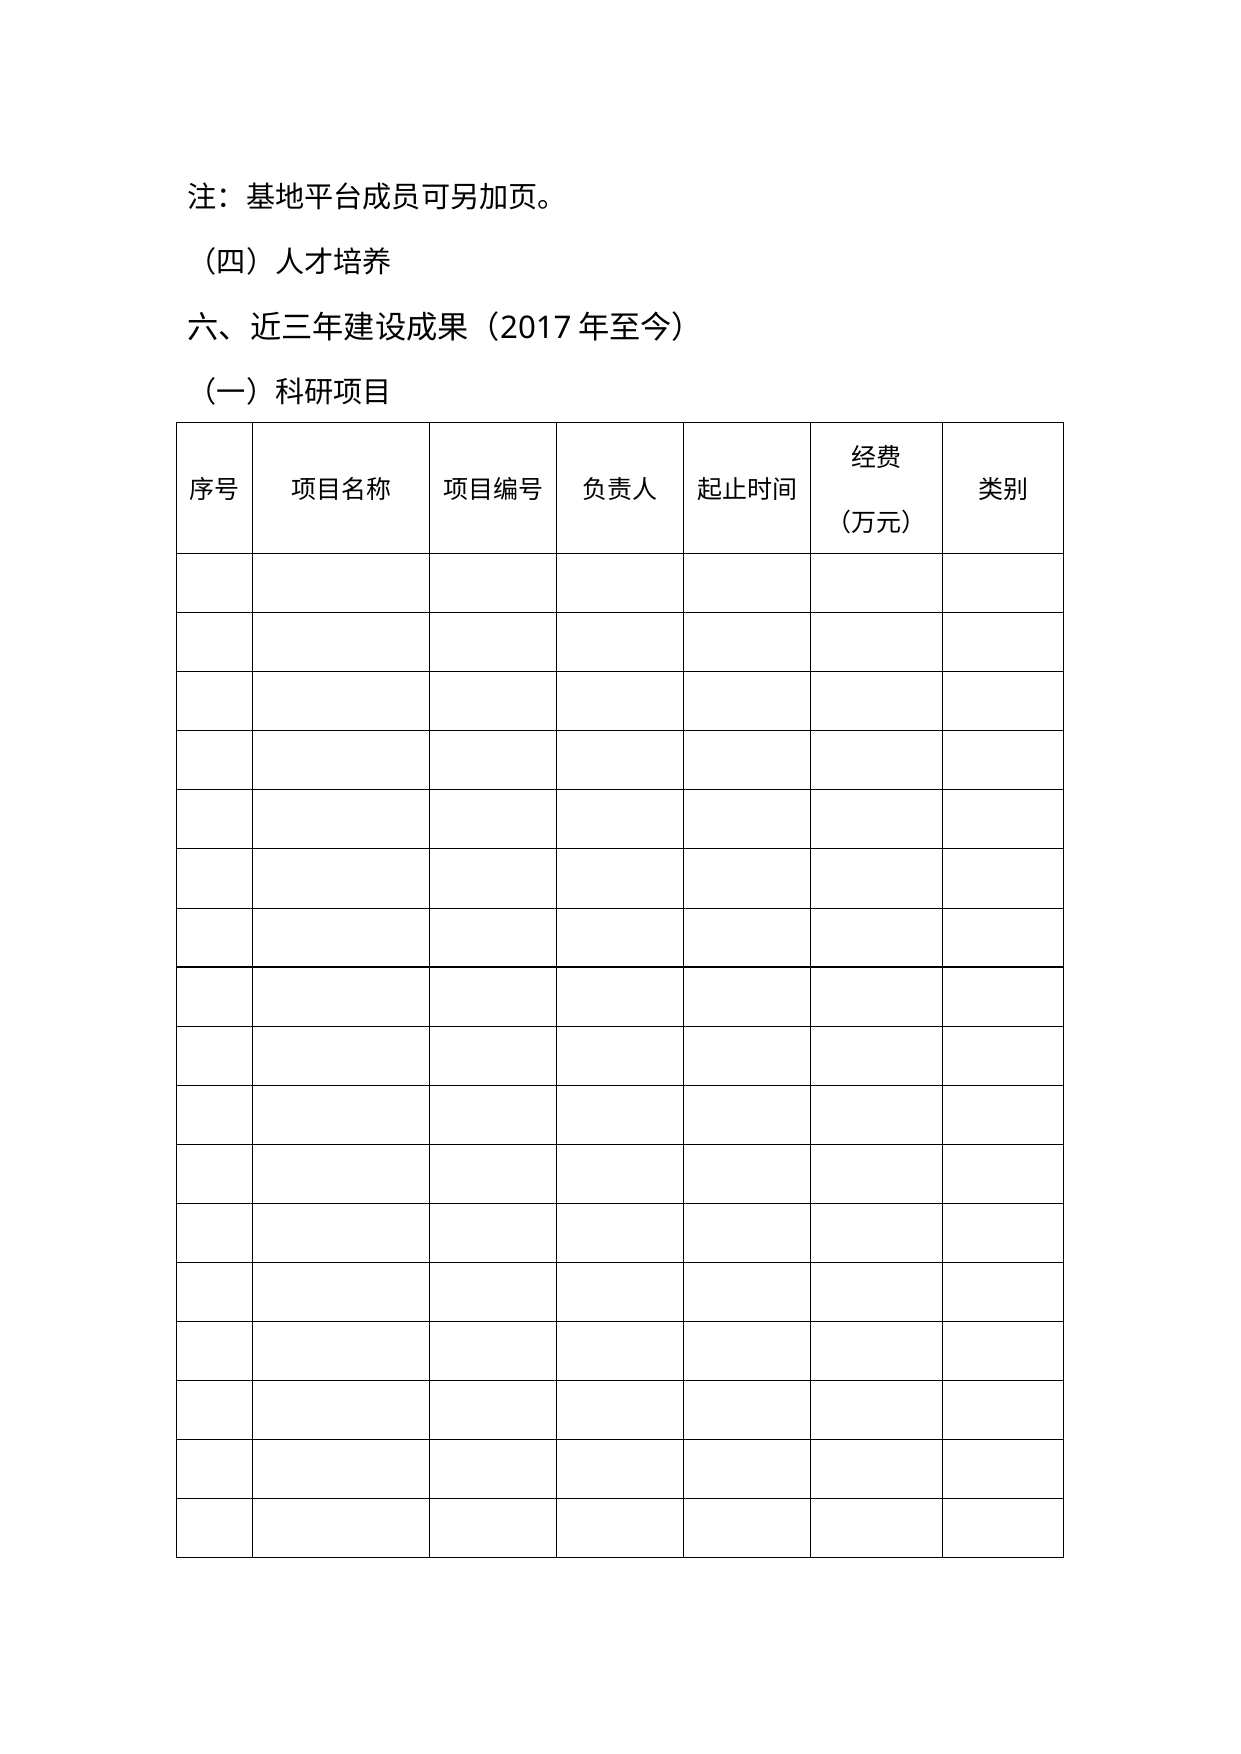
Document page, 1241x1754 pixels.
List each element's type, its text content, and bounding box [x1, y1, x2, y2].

table_cell [177, 790, 252, 848]
table_cell [684, 554, 810, 612]
table_cell [177, 909, 252, 966]
table_cell [684, 731, 810, 789]
table_cell [430, 1381, 556, 1439]
table_cell [684, 1263, 810, 1321]
table_cell [943, 1440, 1063, 1498]
table_cell [557, 672, 683, 730]
table_cell [430, 613, 556, 671]
table_cell [430, 1322, 556, 1380]
list 六、近三年建设成果（2017年至今） [187, 292, 1053, 357]
table_cell [557, 1440, 683, 1498]
table_cell [253, 613, 429, 671]
table_cell [943, 909, 1063, 966]
table_cell [253, 672, 429, 730]
table_header 起止时间 [684, 423, 810, 553]
table_cell [811, 1499, 942, 1557]
table_cell [811, 1086, 942, 1144]
table_cell [811, 849, 942, 907]
table_cell [811, 1027, 942, 1084]
table_cell [430, 672, 556, 730]
table_cell [253, 731, 429, 789]
table_cell [557, 968, 683, 1026]
table_header 负责人 [557, 423, 683, 553]
table_cell [253, 1145, 429, 1203]
table_cell [430, 1204, 556, 1262]
table_cell [811, 731, 942, 789]
table_cell [253, 790, 429, 848]
table_cell [430, 1027, 556, 1084]
table_cell [430, 909, 556, 966]
table_header 经费 （万元） [811, 423, 942, 553]
table_cell [177, 1027, 252, 1084]
table_cell [557, 1145, 683, 1203]
table_cell [943, 613, 1063, 671]
table_cell [557, 1027, 683, 1084]
table_cell [943, 1322, 1063, 1380]
table_cell [253, 968, 429, 1026]
list 人才培养 [187, 227, 1053, 292]
table_cell [943, 1263, 1063, 1321]
table_header 类别 [943, 423, 1063, 553]
table_cell [430, 790, 556, 848]
table_cell [684, 849, 810, 907]
table_cell [430, 731, 556, 789]
table_cell [943, 1086, 1063, 1144]
table_cell [684, 968, 810, 1026]
table_cell [430, 1086, 556, 1144]
table_cell [430, 1145, 556, 1203]
table_cell [684, 1322, 810, 1380]
table_cell [943, 1027, 1063, 1084]
table_cell [253, 909, 429, 966]
list 科研项目 [187, 357, 1053, 422]
table_cell [811, 1263, 942, 1321]
table_cell [177, 1204, 252, 1262]
table_cell [253, 1204, 429, 1262]
table_cell [684, 672, 810, 730]
table_cell [430, 968, 556, 1026]
table_cell [557, 613, 683, 671]
table_cell [684, 1204, 810, 1262]
table_cell [811, 1322, 942, 1380]
table_cell [684, 613, 810, 671]
table_cell [811, 909, 942, 966]
table_header 项目编号 [430, 423, 556, 553]
table_cell [430, 849, 556, 907]
table_cell [557, 731, 683, 789]
table_header 序号 [177, 423, 252, 553]
table_cell [557, 790, 683, 848]
table_cell [430, 554, 556, 612]
table_cell [177, 849, 252, 907]
table_cell [557, 554, 683, 612]
table_cell [557, 849, 683, 907]
table_cell [684, 909, 810, 966]
table_cell [557, 1204, 683, 1262]
table_cell [684, 1145, 810, 1203]
table_cell [943, 672, 1063, 730]
table_cell [430, 1263, 556, 1321]
table_cell [253, 1027, 429, 1084]
table_header 项目名称 [253, 423, 429, 553]
table_cell [684, 1086, 810, 1144]
table_cell [177, 1440, 252, 1498]
table_cell [684, 1027, 810, 1084]
table_cell [811, 554, 942, 612]
table_cell [943, 790, 1063, 848]
table_cell [811, 1204, 942, 1262]
table_cell [253, 1322, 429, 1380]
table_cell [253, 554, 429, 612]
table_cell [811, 1381, 942, 1439]
table_cell [811, 613, 942, 671]
table_cell [253, 849, 429, 907]
table_cell [943, 731, 1063, 789]
table_cell [177, 1086, 252, 1144]
table_cell [557, 1499, 683, 1557]
table_cell [684, 1440, 810, 1498]
table_cell [177, 1145, 252, 1203]
table_cell [943, 554, 1063, 612]
table_cell [943, 1204, 1063, 1262]
table_cell [943, 849, 1063, 907]
table_cell [253, 1499, 429, 1557]
table_cell [943, 968, 1063, 1026]
table_cell [943, 1381, 1063, 1439]
table_cell [811, 790, 942, 848]
table_cell [811, 672, 942, 730]
table_cell [177, 1381, 252, 1439]
table_cell [811, 1440, 942, 1498]
table_cell [253, 1263, 429, 1321]
table_cell [253, 1440, 429, 1498]
table_cell [943, 1145, 1063, 1203]
table_cell [177, 1499, 252, 1557]
table_cell [557, 1086, 683, 1144]
table_cell [177, 613, 252, 671]
table_cell [177, 1263, 252, 1321]
table_cell [943, 1499, 1063, 1557]
list 注：基地平台成员可另加页。 [187, 162, 1053, 227]
table_cell [811, 968, 942, 1026]
table_cell [430, 1499, 556, 1557]
table_cell [557, 1322, 683, 1380]
table_cell [177, 672, 252, 730]
table_cell [557, 909, 683, 966]
table_cell [177, 1322, 252, 1380]
table_cell [557, 1381, 683, 1439]
table_cell [430, 1440, 556, 1498]
table_cell [177, 968, 252, 1026]
table_cell [177, 731, 252, 789]
table_cell [253, 1381, 429, 1439]
table_cell [684, 790, 810, 848]
table_cell [684, 1381, 810, 1439]
table_cell [811, 1145, 942, 1203]
table_cell [684, 1499, 810, 1557]
table_cell [177, 554, 252, 612]
table_cell [557, 1263, 683, 1321]
table_cell [253, 1086, 429, 1144]
